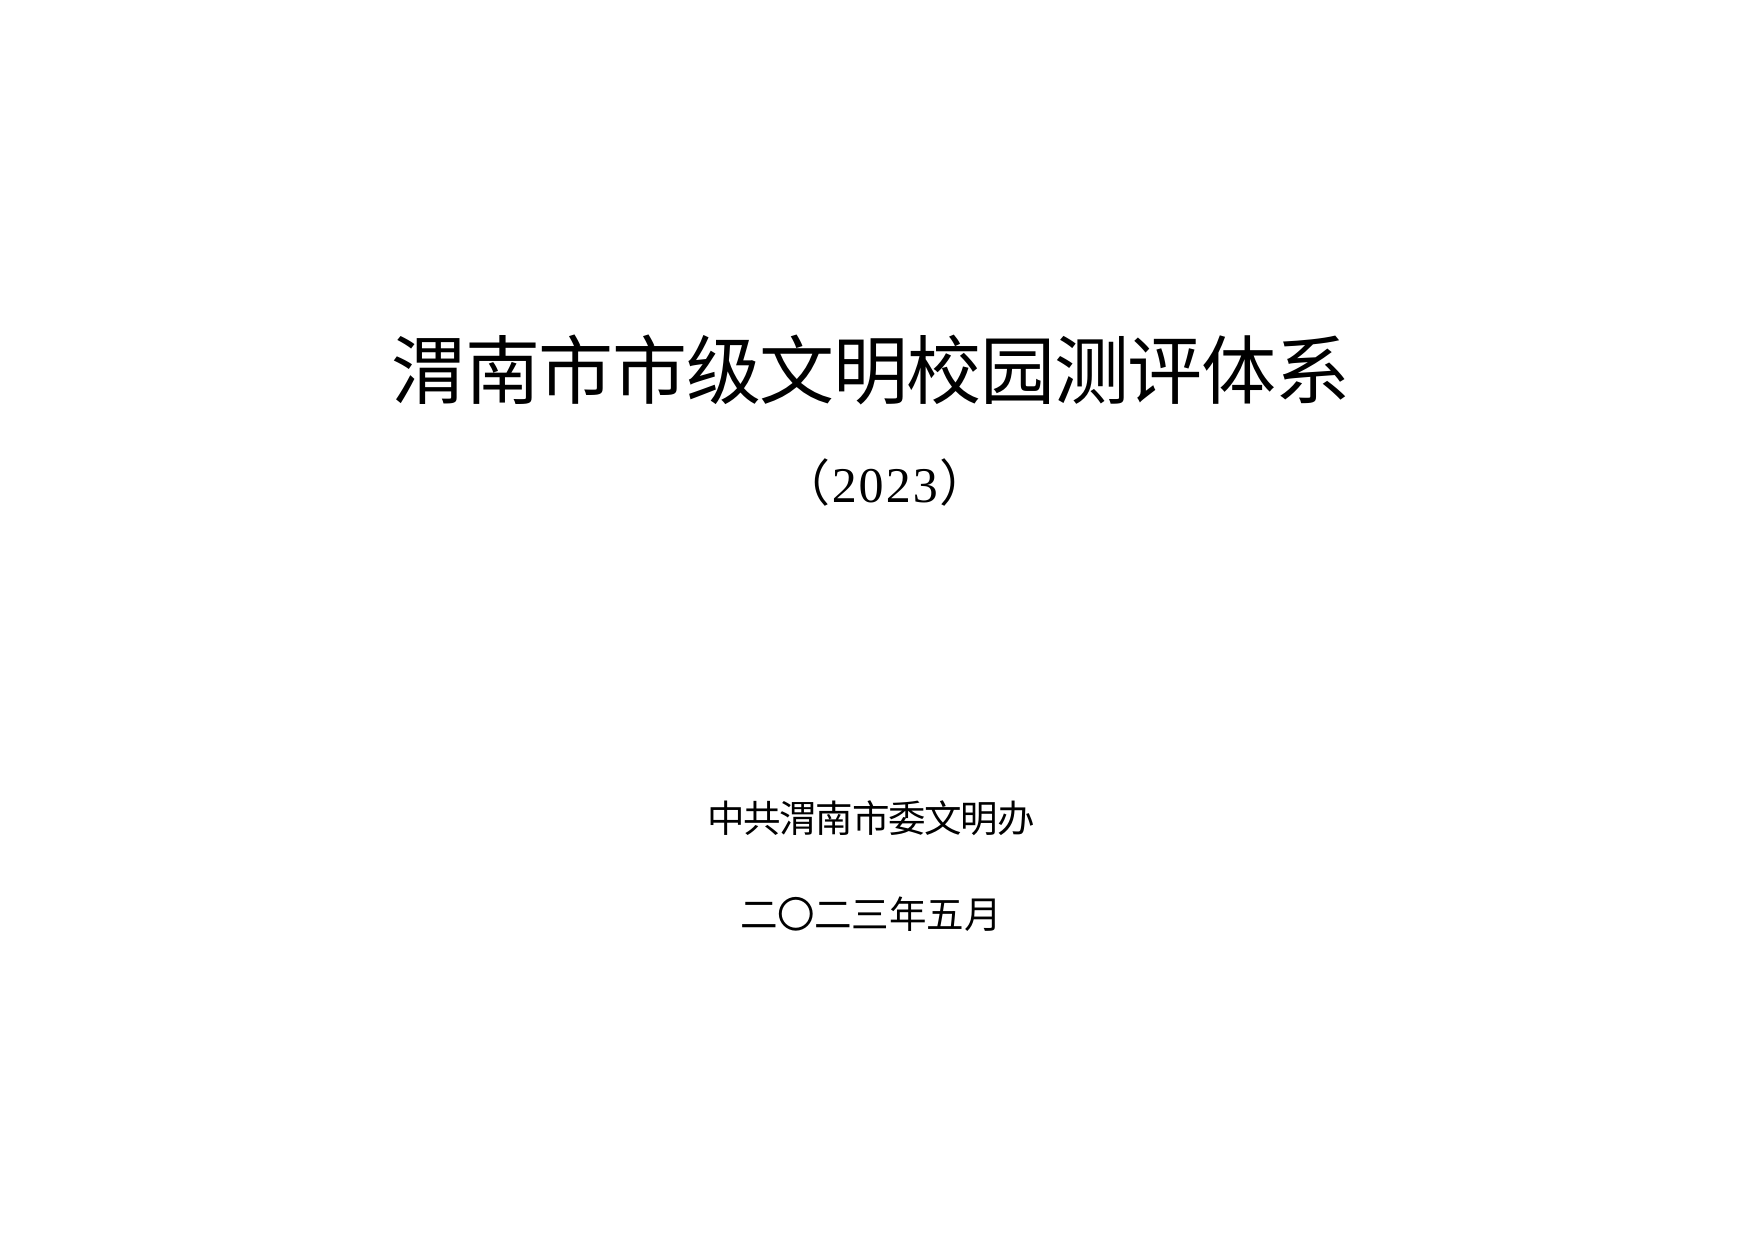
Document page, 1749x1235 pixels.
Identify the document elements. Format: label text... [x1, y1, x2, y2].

text 中共渭南市委文明办 [171, 812, 1571, 894]
text 二〇二三年五月 [171, 895, 1571, 937]
text 渭南市市级文明校园测评体系 [171, 321, 1571, 425]
text （2023） [171, 425, 1571, 529]
